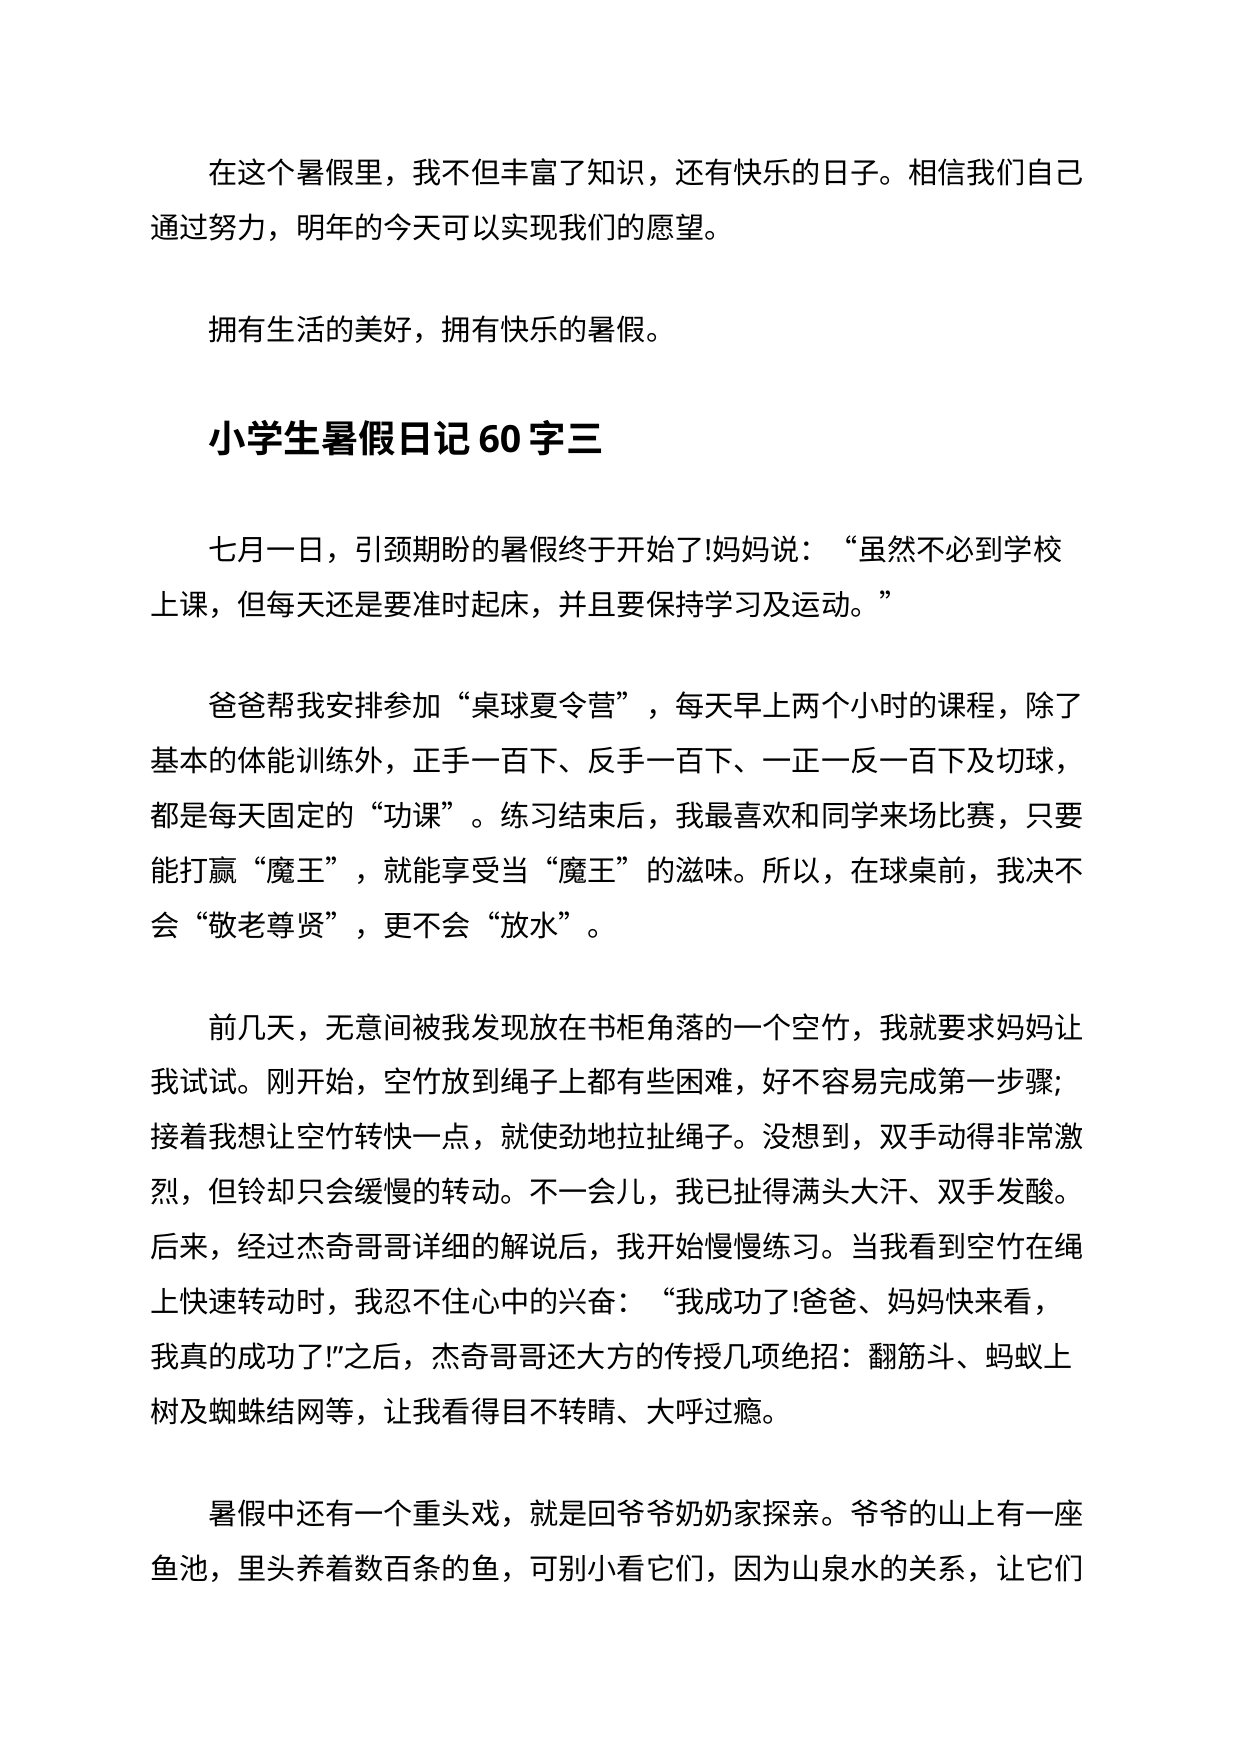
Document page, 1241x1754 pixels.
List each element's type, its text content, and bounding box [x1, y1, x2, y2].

text 拥有生活的美好，拥有快乐的暑假。 [150, 307, 1090, 349]
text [150, 1491, 1090, 1588]
text 前几天，无意间被我发现放在书柜角落的一个空竹，我就要求妈妈让我试试。刚开始，空竹放到绳子上都有些困难，好不容易完成第一步骤;接着我想让空竹转快一点，就使劲地拉扯绳子。没想到，双手动得非常激烈，但铃却只会缓慢的转动。不一会儿，我已扯得满头大汗、双手发酸。后来，经过杰奇哥哥详细的解说后，我开始慢慢练习。当我看到空竹在绳上快速转动时，我忍不住心中的兴奋：“我成功了!爸爸、妈妈快来看，我真的成功了!”之后，杰奇哥哥还大方的传授几项绝招：翻筋斗、蚂蚁上树及蜘蛛结网等，让我看得目不转睛、大呼过瘾。 [150, 1004, 1090, 1431]
text 在这个暑假里，我不但丰富了知识，还有快乐的日子。相信我们自己通过努力，明年的今天可以实现我们的愿望。 [150, 150, 1090, 247]
text 爸爸帮我安排参加“桌球夏令营”，每天早上两个小时的课程，除了基本的体能训练外，正手一百下、反手一百下、一正一反一百下及切球，都是每天固定的“功课”。练习结束后，我最喜欢和同学来场比赛，只要能打赢“魔王”，就能享受当“魔王”的滋味。所以，在球桌前，我决不会“敬老尊贤”，更不会“放水”。 [150, 683, 1090, 945]
text 七月一日，引颈期盼的暑假终于开始了!妈妈说：“虽然不必到学校上课，但每天还是要准时起床，并且要保持学习及运动。” [150, 526, 1090, 623]
text 小学生暑假日记60字三 [150, 408, 1090, 463]
